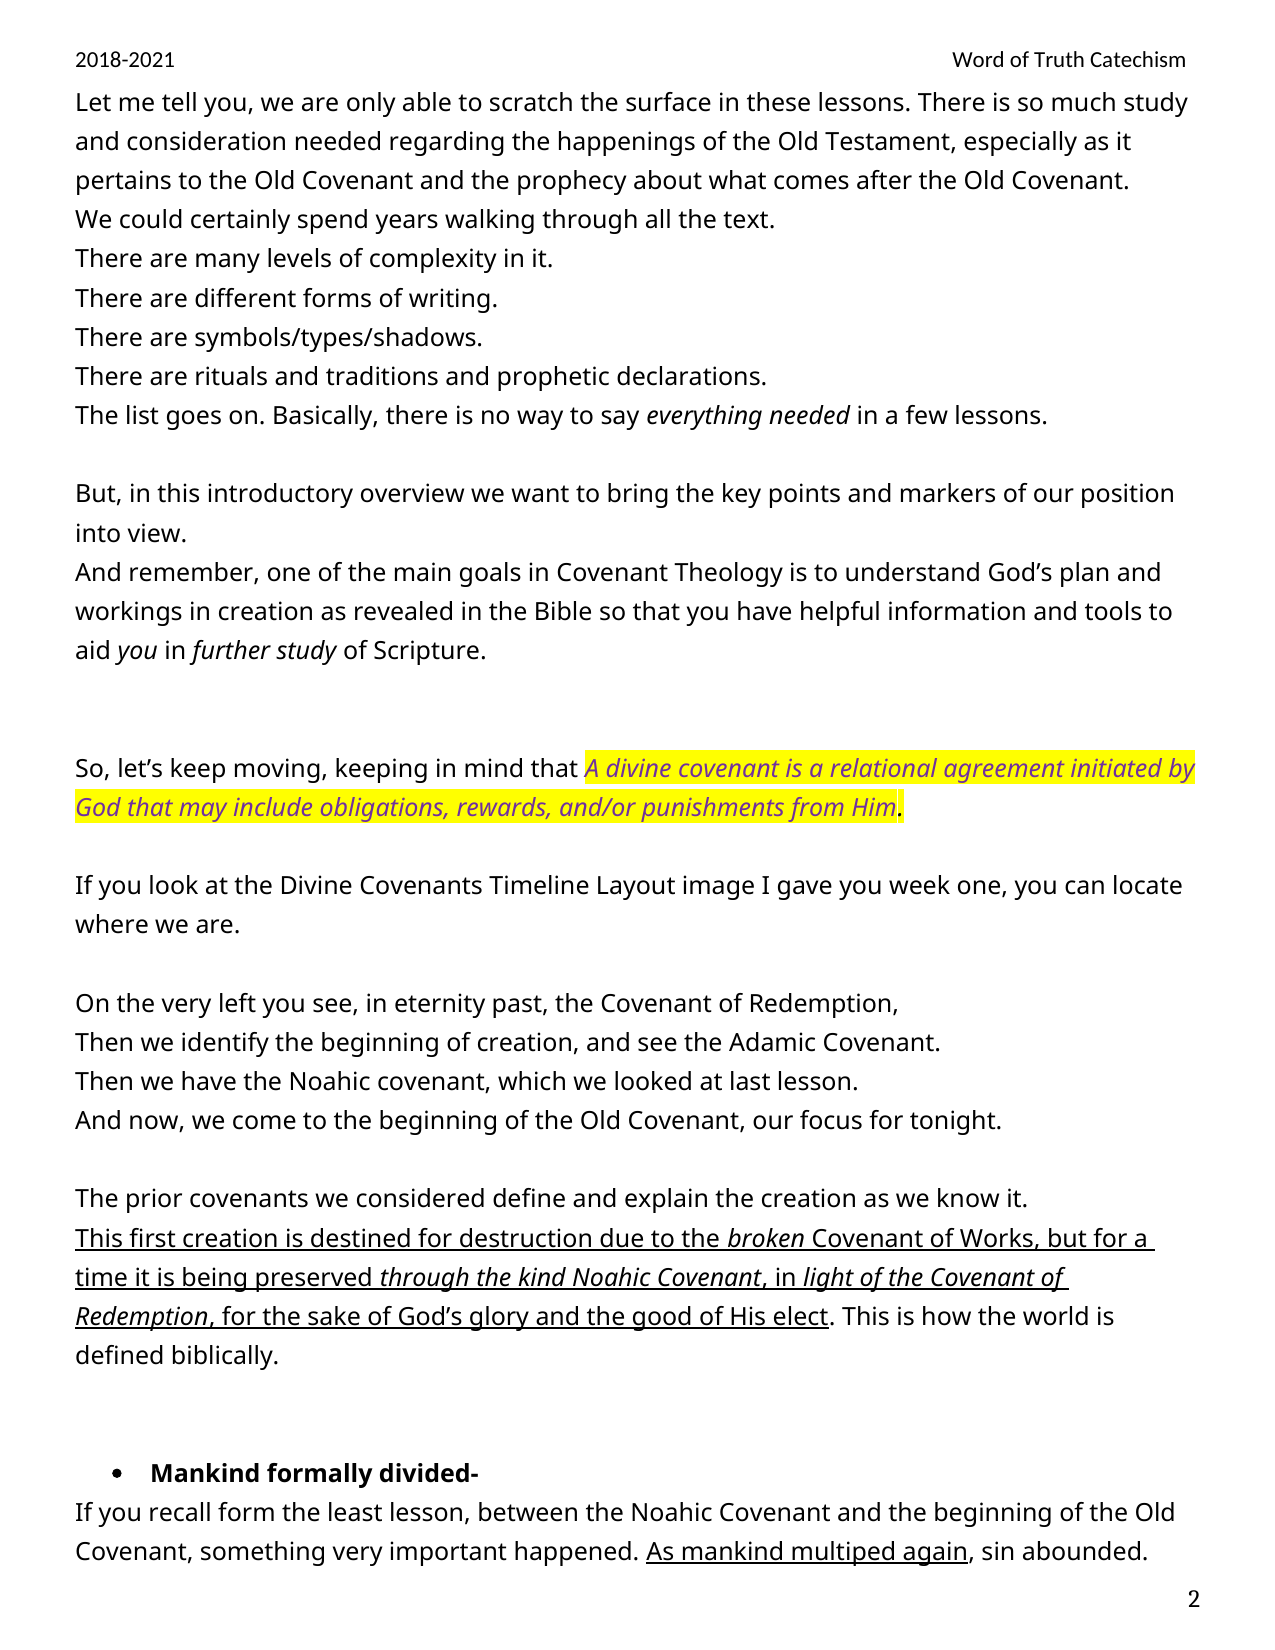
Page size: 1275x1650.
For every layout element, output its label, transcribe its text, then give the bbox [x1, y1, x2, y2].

text The prior covenants we considered define and explain the creation as we know it. [75, 1181, 1200, 1215]
text But, in this introductory overview we want to bring the key points and markers of our position into view. [75, 476, 1200, 549]
text And remember, one of the main goals in Covenant Theology is to understand God’s plan and workings in creation as revealed in the Bible so that you have helpful information and tools to aid you in further study of Scripture. [75, 554, 1200, 667]
text The list goes on. Basically, there is no way to say everything needed in a few lessons. [75, 398, 1200, 432]
text And now, we come to the beginning of the Old Covenant, our focus for tonight. [75, 1103, 1200, 1137]
text There are different forms of writing. [75, 280, 1200, 314]
text Then we have the Noahic covenant, which we looked at last lesson. [75, 1063, 1200, 1098]
text There are rituals and traditions and prophetic declarations. [75, 358, 1200, 393]
text On the very left you see, in eternity past, the Covenant of Redemption, [75, 985, 1200, 1019]
text There are many levels of complexity in it. [75, 241, 1200, 275]
text Let me tell you, we are only able to scratch the surface in these lessons. There is so much study and consideration needed regarding the happenings of the Old Testament, especially as it pertains to the Old Covenant and the prophecy about what comes after the Old Covenant. [75, 84, 1200, 197]
list Mankind formally divided- [112, 1455, 1200, 1489]
text Then we identify the beginning of creation, and see the Adamic Covenant. [75, 1024, 1200, 1058]
text If you look at the Divine Covenants Timeline Layout image I gave you week one, you can locate where we are. [75, 868, 1200, 941]
text If you recall form the least lesson, between the Noahic Covenant and the beginning of the Old Covenant, something very important happened. As mankind multiped again, sin abounded. [75, 1494, 1200, 1568]
text There are symbols/types/shadows. [75, 319, 1200, 353]
text This first creation is destined for destruction due to the broken Covenant of Works, but for a time it is being preserved through the kind Noahic Covenant, in light of the Covenant of Redemption, for the sake of God’s glory and the good of His elect. This is how the world is defined biblically. [75, 1220, 1200, 1372]
text So, let’s keep moving, keeping in mind that A divine covenant is a relational agreement initiated by God that may include obligations, rewards, and/or punishments from Him. [75, 750, 1200, 823]
text We could certainly spend years walking through all the text. [75, 202, 1200, 236]
